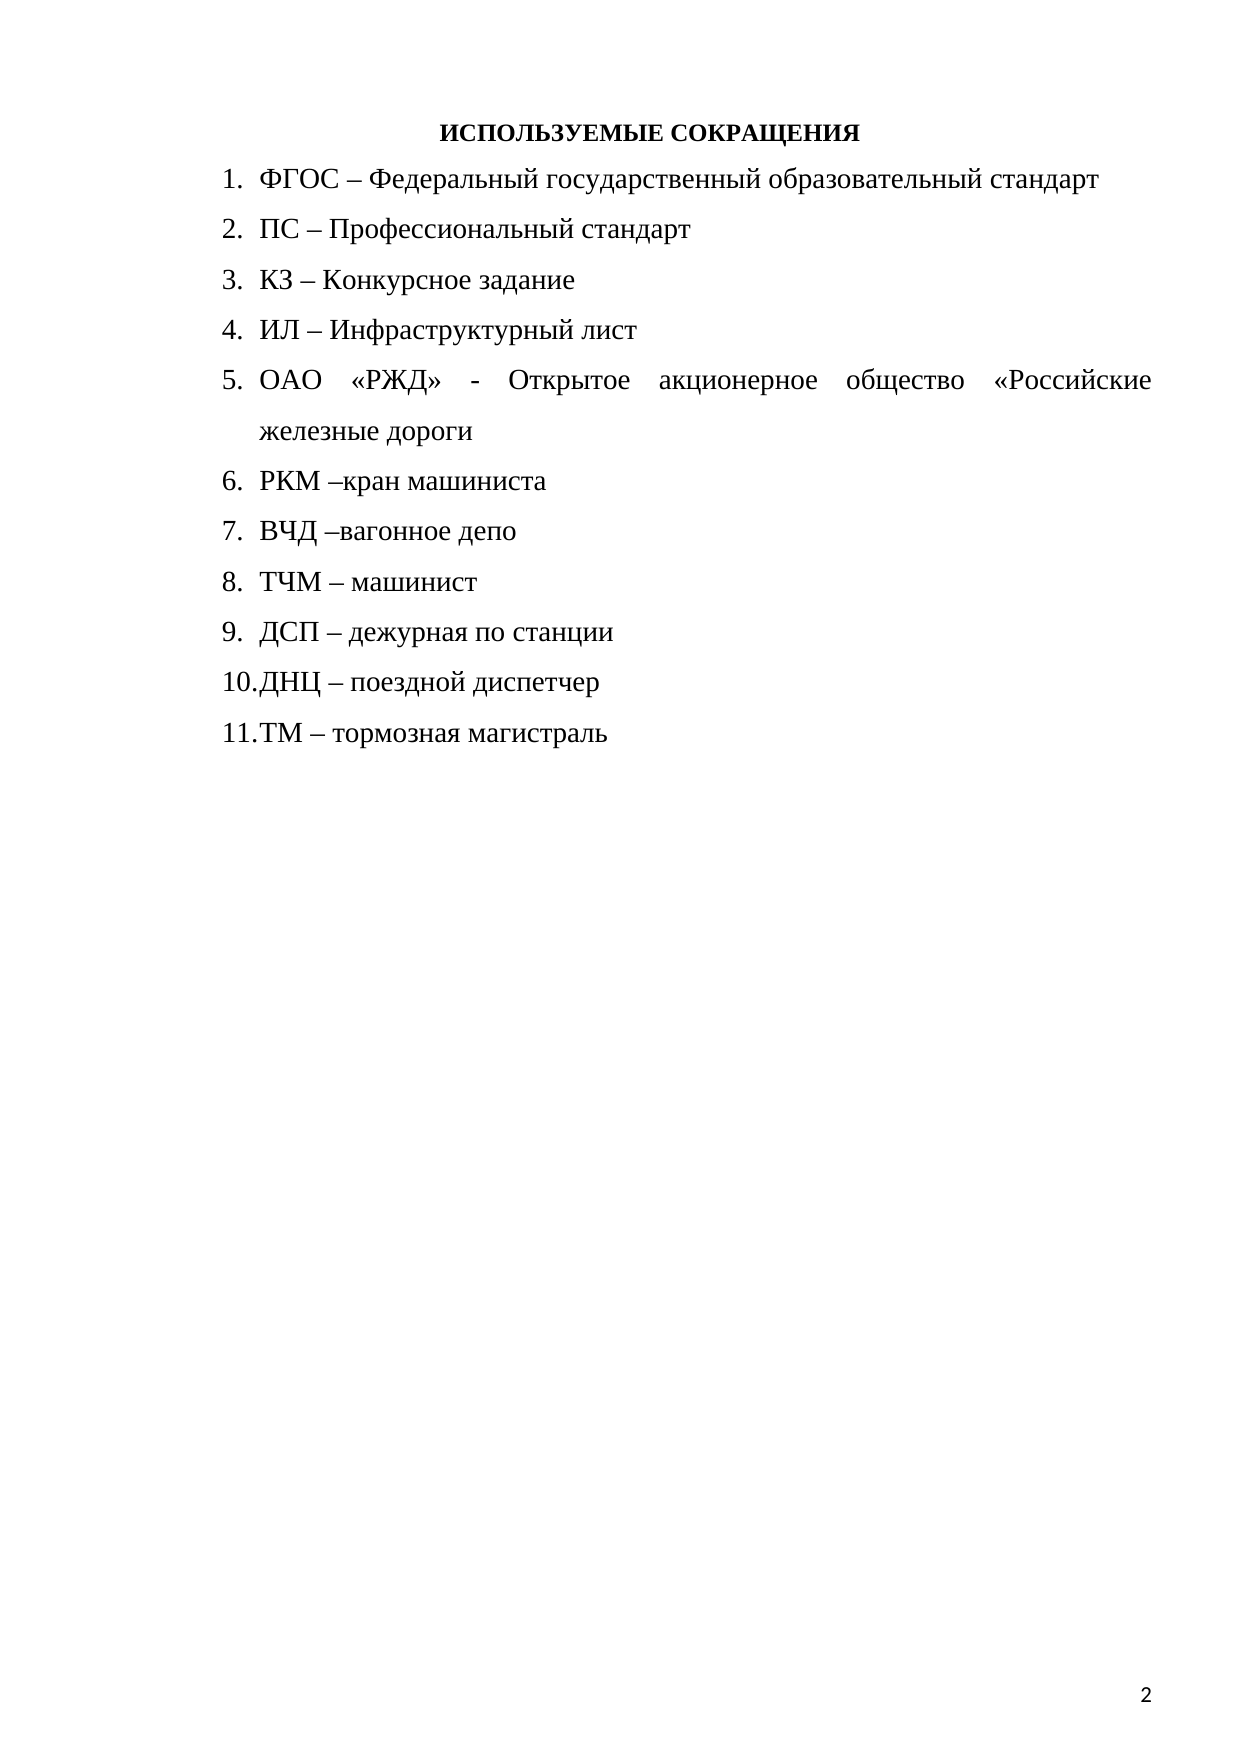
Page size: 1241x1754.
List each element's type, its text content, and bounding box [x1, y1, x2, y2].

list ТМ – тормозная магистраль [222, 715, 1152, 748]
list ОАО «РЖД» - Открытое акционерное общество «Российские железные дороги [222, 362, 1152, 446]
list ИСПОЛЬЗУЕМЫЕ СОКРАЩЕНИЯ [148, 118, 1152, 147]
list ДСП – дежурная по станции [222, 614, 1152, 648]
list КЗ – Конкурсное задание [222, 262, 1152, 295]
list ИЛ – Инфраструктурный лист [222, 312, 1152, 346]
list РКМ –кран машиниста [222, 463, 1152, 497]
list ПС – Профессиональный стандарт [222, 212, 1152, 245]
list ВЧД –вагонное депо [222, 513, 1152, 547]
list ДНЦ – поездной диспетчер [222, 664, 1152, 698]
list ФГОС – Федеральный государственный образовательный стандарт [222, 161, 1152, 195]
list ТЧМ – машинист [222, 564, 1152, 597]
